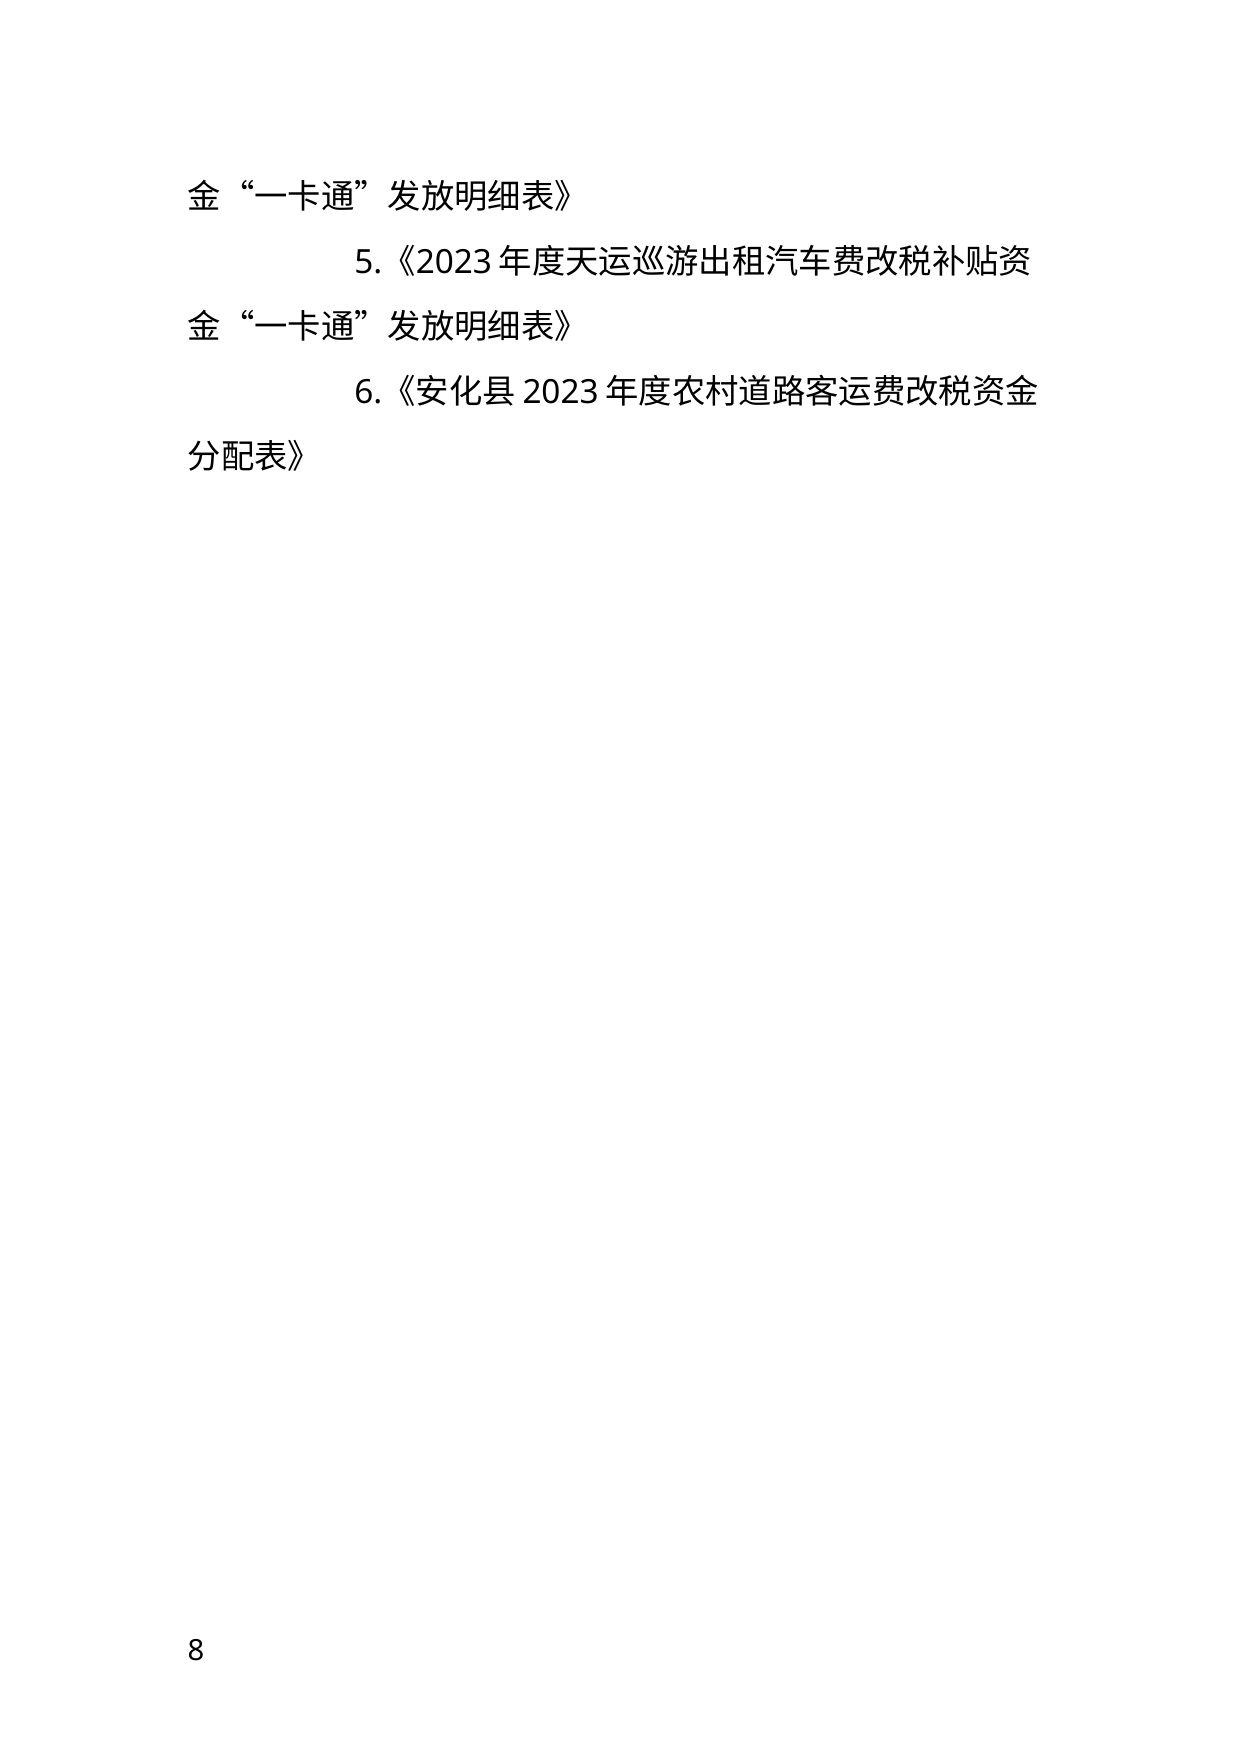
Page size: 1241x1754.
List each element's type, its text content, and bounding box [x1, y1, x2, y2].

text 6.《安化县2023年度农村道路客运费改税资金分配表》 [187, 357, 1053, 487]
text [187, 162, 1053, 227]
text 5.《2023年度天运巡游出租汽车费改税补贴资金“一卡通”发放明细表》 [187, 227, 1053, 357]
